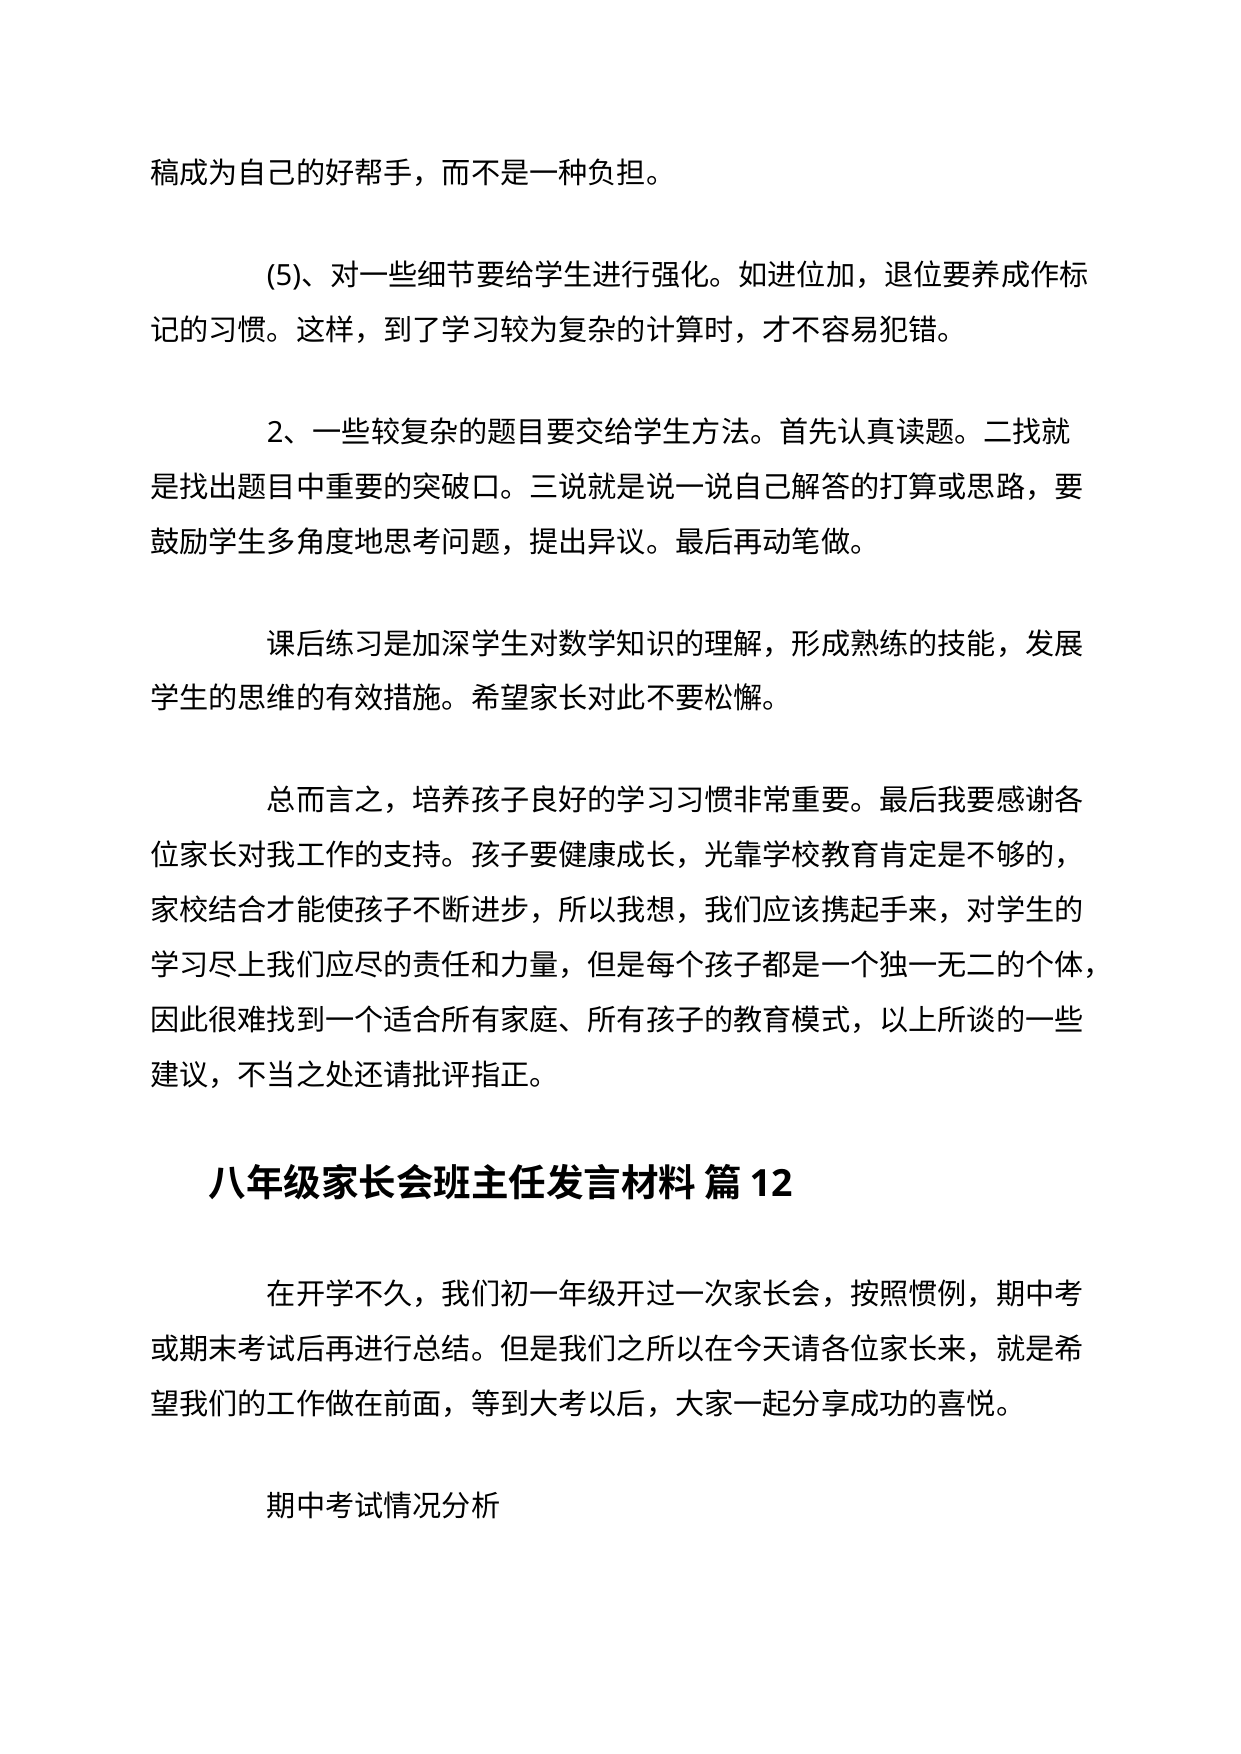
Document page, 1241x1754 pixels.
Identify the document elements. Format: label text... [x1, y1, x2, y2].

text 课后练习是加深学生对数学知识的理解，形成熟练的技能，发展学生的思维的有效措施。希望家长对此不要松懈。 [150, 620, 1090, 717]
text 总而言之，培养孩子良好的学习习惯非常重要。最后我要感谢各位家长对我工作的支持。孩子要健康成长，光靠学校教育肯定是不够的，家校结合才能使孩子不断进步，所以我想，我们应该携起手来，对学生的学习尽上我们应尽的责任和力量，但是每个孩子都是一个独一无二的个体，因此很难找到一个适合所有家庭、所有孩子的教育模式，以上所谈的一些建议，不当之处还请批评指正。 [150, 777, 1090, 1094]
text 期中考试情况分析 [150, 1482, 1090, 1524]
text 八年级家长会班主任发言材料 篇12 [150, 1153, 1090, 1208]
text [150, 150, 1090, 192]
text 2、一些较复杂的题目要交给学生方法。首先认真读题。二找就是找出题目中重要的突破口。三说就是说一说自己解答的打算或思路，要鼓励学生多角度地思考问题，提出异议。最后再动笔做。 [150, 408, 1090, 561]
text 在开学不久，我们初一年级开过一次家长会，按照惯例，期中考或期末考试后再进行总结。但是我们之所以在今天请各位家长来，就是希望我们的工作做在前面，等到大考以后，大家一起分享成功的喜悦。 [150, 1271, 1090, 1423]
text (5)、对一些细节要给学生进行强化。如进位加，退位要养成作标记的习惯。这样，到了学习较为复杂的计算时，才不容易犯错。 [150, 252, 1090, 349]
